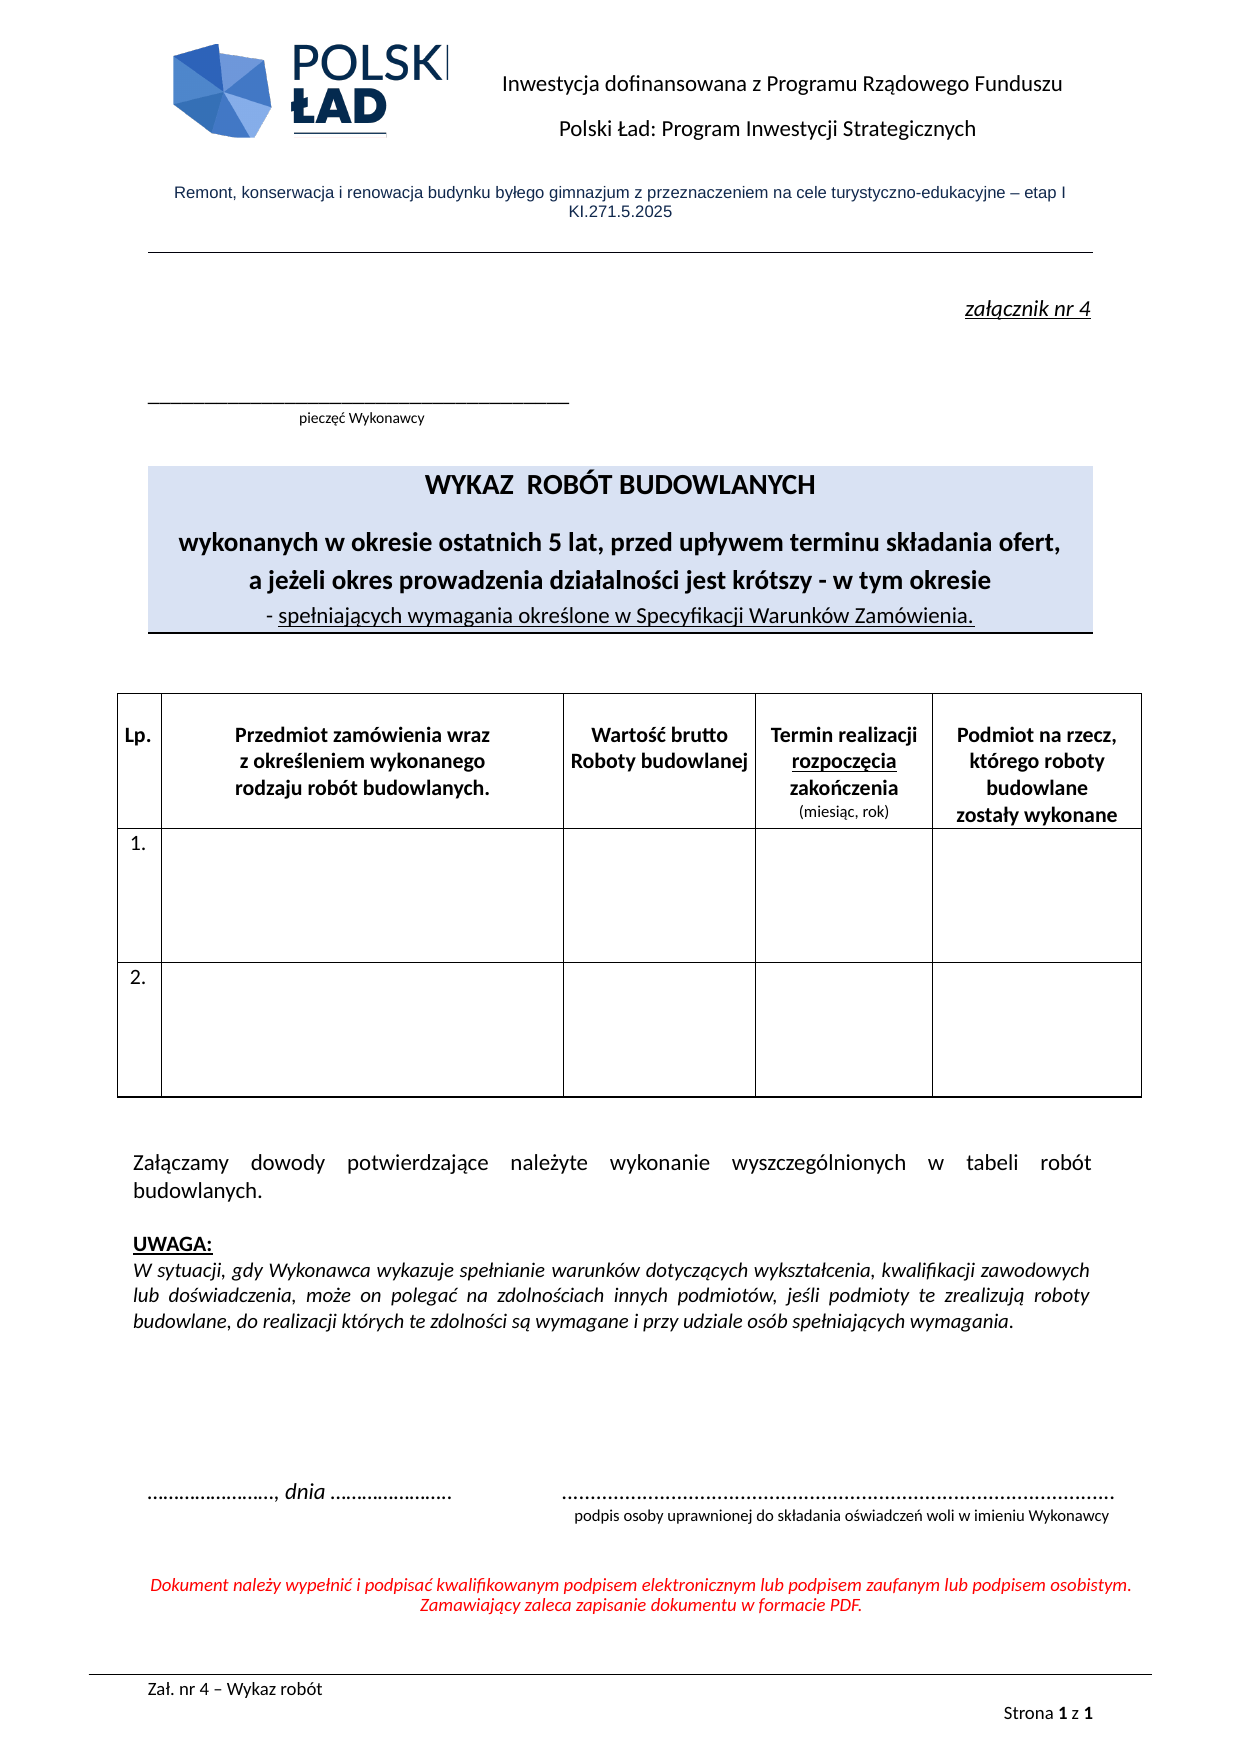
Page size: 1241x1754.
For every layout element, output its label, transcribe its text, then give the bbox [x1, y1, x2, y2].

text a jeżeli okres prowadzenia działalności jest krótszy - w tym okresie [148, 563, 1093, 597]
table_header Lp. [118, 694, 161, 828]
table_cell [564, 829, 755, 962]
table_cell [162, 963, 563, 1096]
table_cell [162, 829, 563, 962]
table_cell [933, 829, 1141, 962]
text Dokument należy wypełnić i podpisać kwalifikowanym podpisem elektronicznym lub podpisem zaufanym lub podpisem osobistym. Zamawiający zaleca zapisanie dokumentu w formacie PDF. [148, 1576, 1137, 1616]
table_cell 2. [118, 963, 161, 1096]
text - spełniających wymagania określone w Specyfikacji Warunków Zamówienia. [148, 601, 1093, 632]
text pieczęć Wykonawcy [148, 408, 576, 427]
table_header Wartość brutto Roboty budowlanej [564, 694, 755, 828]
text W sytuacji, gdy Wykonawca wykazuje spełnianie warunków dotyczących wykształcenia, kwalifikacji zawodowych lub doświadczenia, może on polegać na zdolnościach innych podmiotów, jeśli podmioty te zrealizują roboty budowlane, do realizacji których te zdolności są wymagane i przy udziale osób spełniających wymagania. [133, 1257, 1093, 1333]
table_header Termin realizacji rozpoczęcia zakończenia (miesiąc, rok) [756, 694, 932, 828]
text wykonanych w okresie ostatnich 5 lat, przed upływem terminu składania ofert, [148, 526, 1093, 559]
table_header Przedmiot zamówienia wraz z określeniem wykonanego rodzaju robót budowlanych. [162, 694, 563, 828]
text UWAGA: [133, 1231, 1093, 1257]
table_cell [756, 963, 932, 1096]
picture [173, 44, 449, 138]
text Załączamy dowody potwierdzające należyte wykonanie wyszczególnionych w tabeli robót budowlanych. [133, 1148, 1093, 1204]
table_cell [564, 963, 755, 1096]
text ……………………, dnia ………………….. ................................................................................................ [148, 1477, 1122, 1505]
text załącznik nr 4 [148, 294, 1093, 322]
table_cell [756, 829, 932, 962]
table_cell 1. [118, 829, 161, 962]
text WYKAZ ROBÓT BUDOWLANYCH [148, 466, 1093, 502]
table_cell [933, 963, 1141, 1096]
table_header Podmiot na rzecz, którego roboty budowlane zostały wykonane [933, 694, 1141, 828]
text _____________________________________ [148, 379, 576, 407]
text podpis osoby uprawnionej do składania oświadczeń woli w imieniu Wykonawcy [561, 1505, 1122, 1526]
